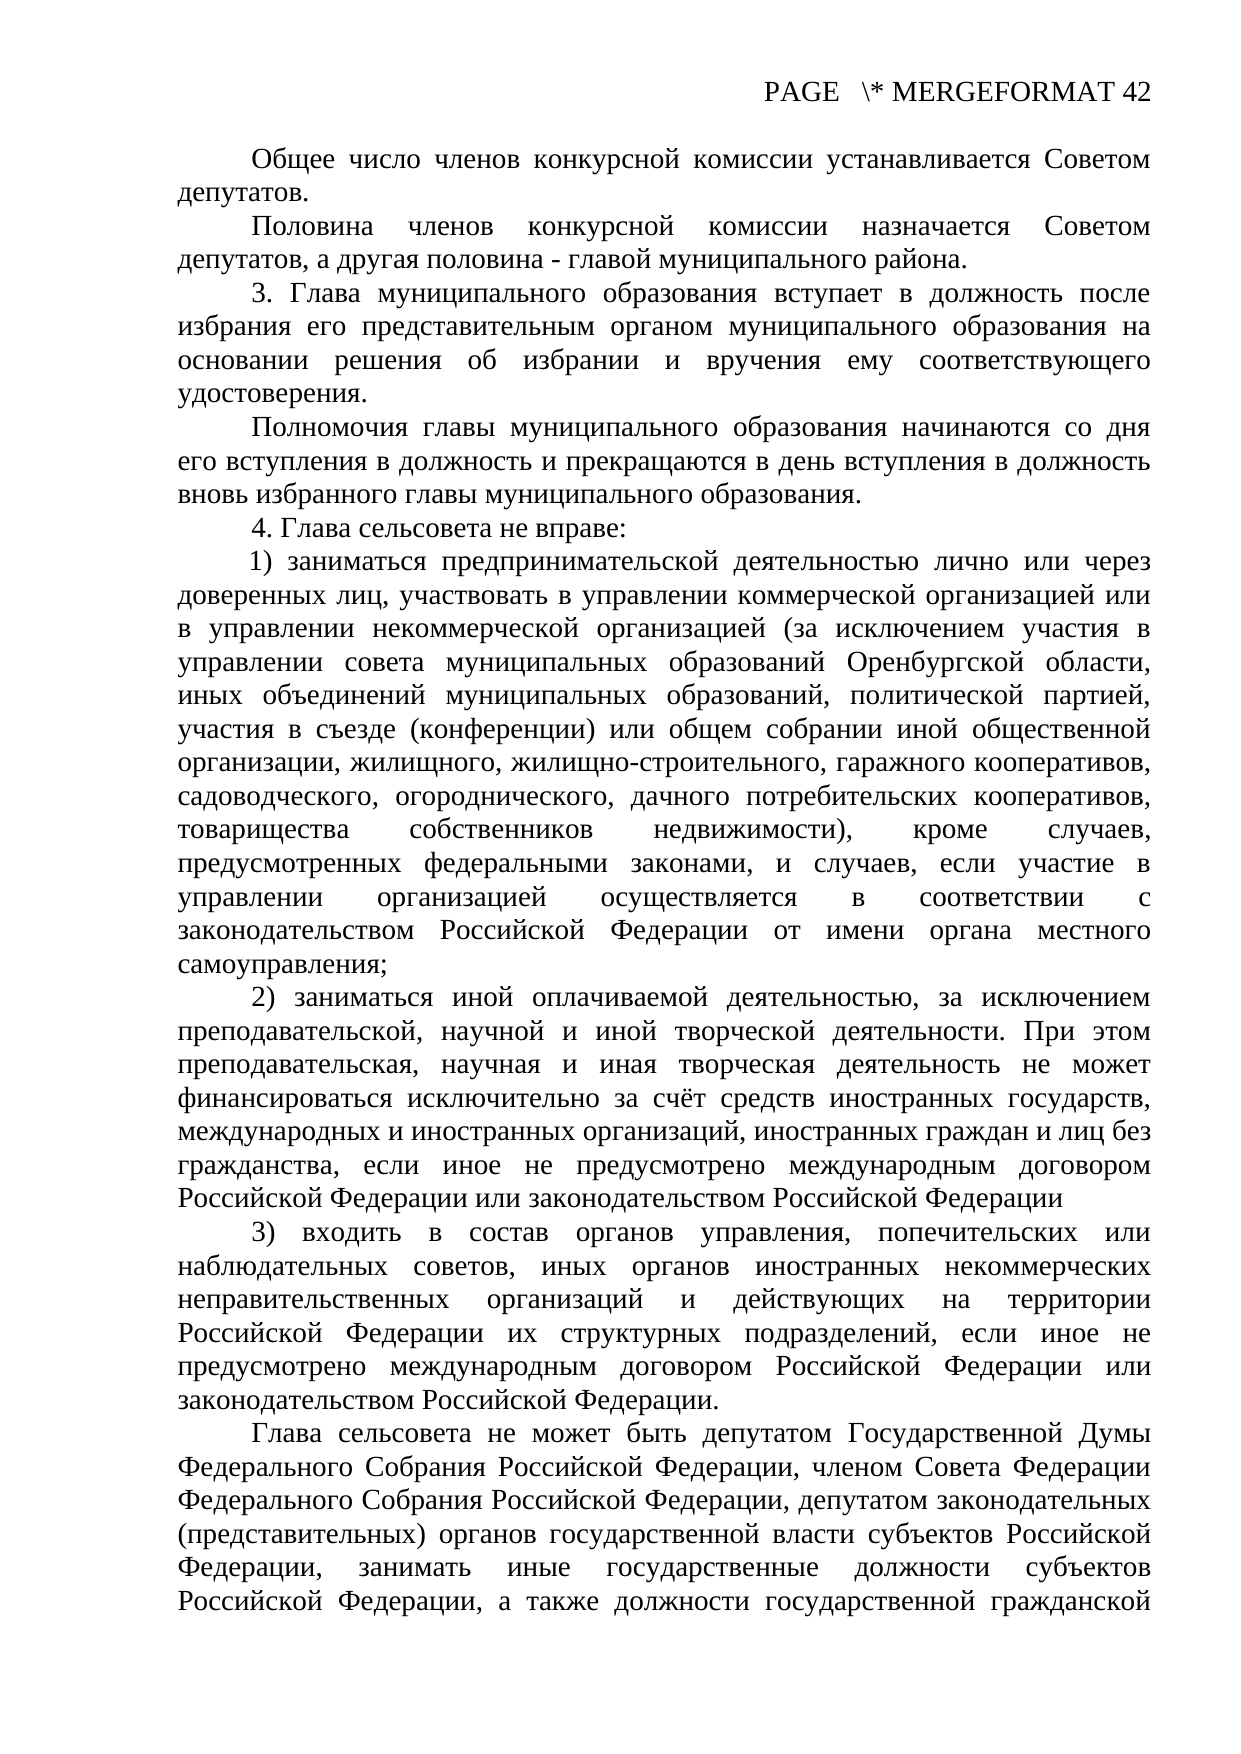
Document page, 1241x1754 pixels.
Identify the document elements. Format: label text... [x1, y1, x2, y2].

text 2) заниматься иной оплачиваемой деятельностью, за исключением преподавательской, научной и иной творческой деятельности. При этом преподавательская, научная и иная творческая деятельность не может финансироваться исключительно за счёт средств иностранных государств, международных и иностранных организаций, иностранных граждан и лиц без гражданства, если иное не предусмотрено международным договором Российской Федерации или законодательством Российской Федерации [177, 979, 1152, 1214]
text Половина членов конкурсной комиссии назначается Советом депутатов, а другая половина - главой муниципального района. [177, 208, 1152, 275]
text 1) заниматься предпринимательской деятельностью лично или через доверенных лиц, участвовать в управлении коммерческой организацией или в управлении некоммерческой организацией (за исключением участия в управлении совета муниципальных образований Оренбургской области, иных объединений муниципальных образований, политической партией, участия в съезде (конференции) или общем собрании иной общественной организации, жилищного, жилищно-строительного, гаражного кооперативов, садоводческого, огороднического, дачного потребительских кооперативов, товарищества собственников недвижимости), кроме случаев, предусмотренных федеральными законами, и случаев, если участие в управлении организацией осуществляется в соответствии с законодательством Российской Федерации от имени органа местного самоуправления; [177, 543, 1152, 979]
text 4. Глава сельсовета не вправе: [177, 510, 1152, 543]
text Полномочия главы муниципального образования начинаются со дня его вступления в должность и прекращаются в день вступления в должность вновь избранного главы муниципального образования. [177, 409, 1152, 510]
text Общее число членов конкурсной комиссии устанавливается Советом депутатов. [177, 141, 1152, 208]
text 3. Глава муниципального образования вступает в должность после избрания его представительным органом муниципального образования на основании решения об избрании и вручения ему соответствующего удостоверения. [177, 275, 1152, 409]
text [177, 1415, 1152, 1617]
text 3) входить в состав органов управления, попечительских или наблюдательных советов, иных органов иностранных некоммерческих неправительственных организаций и действующих на территории Российской Федерации их структурных подразделений, если иное не предусмотрено международным договором Российской Федерации или законодательством Российской Федерации. [177, 1214, 1152, 1415]
